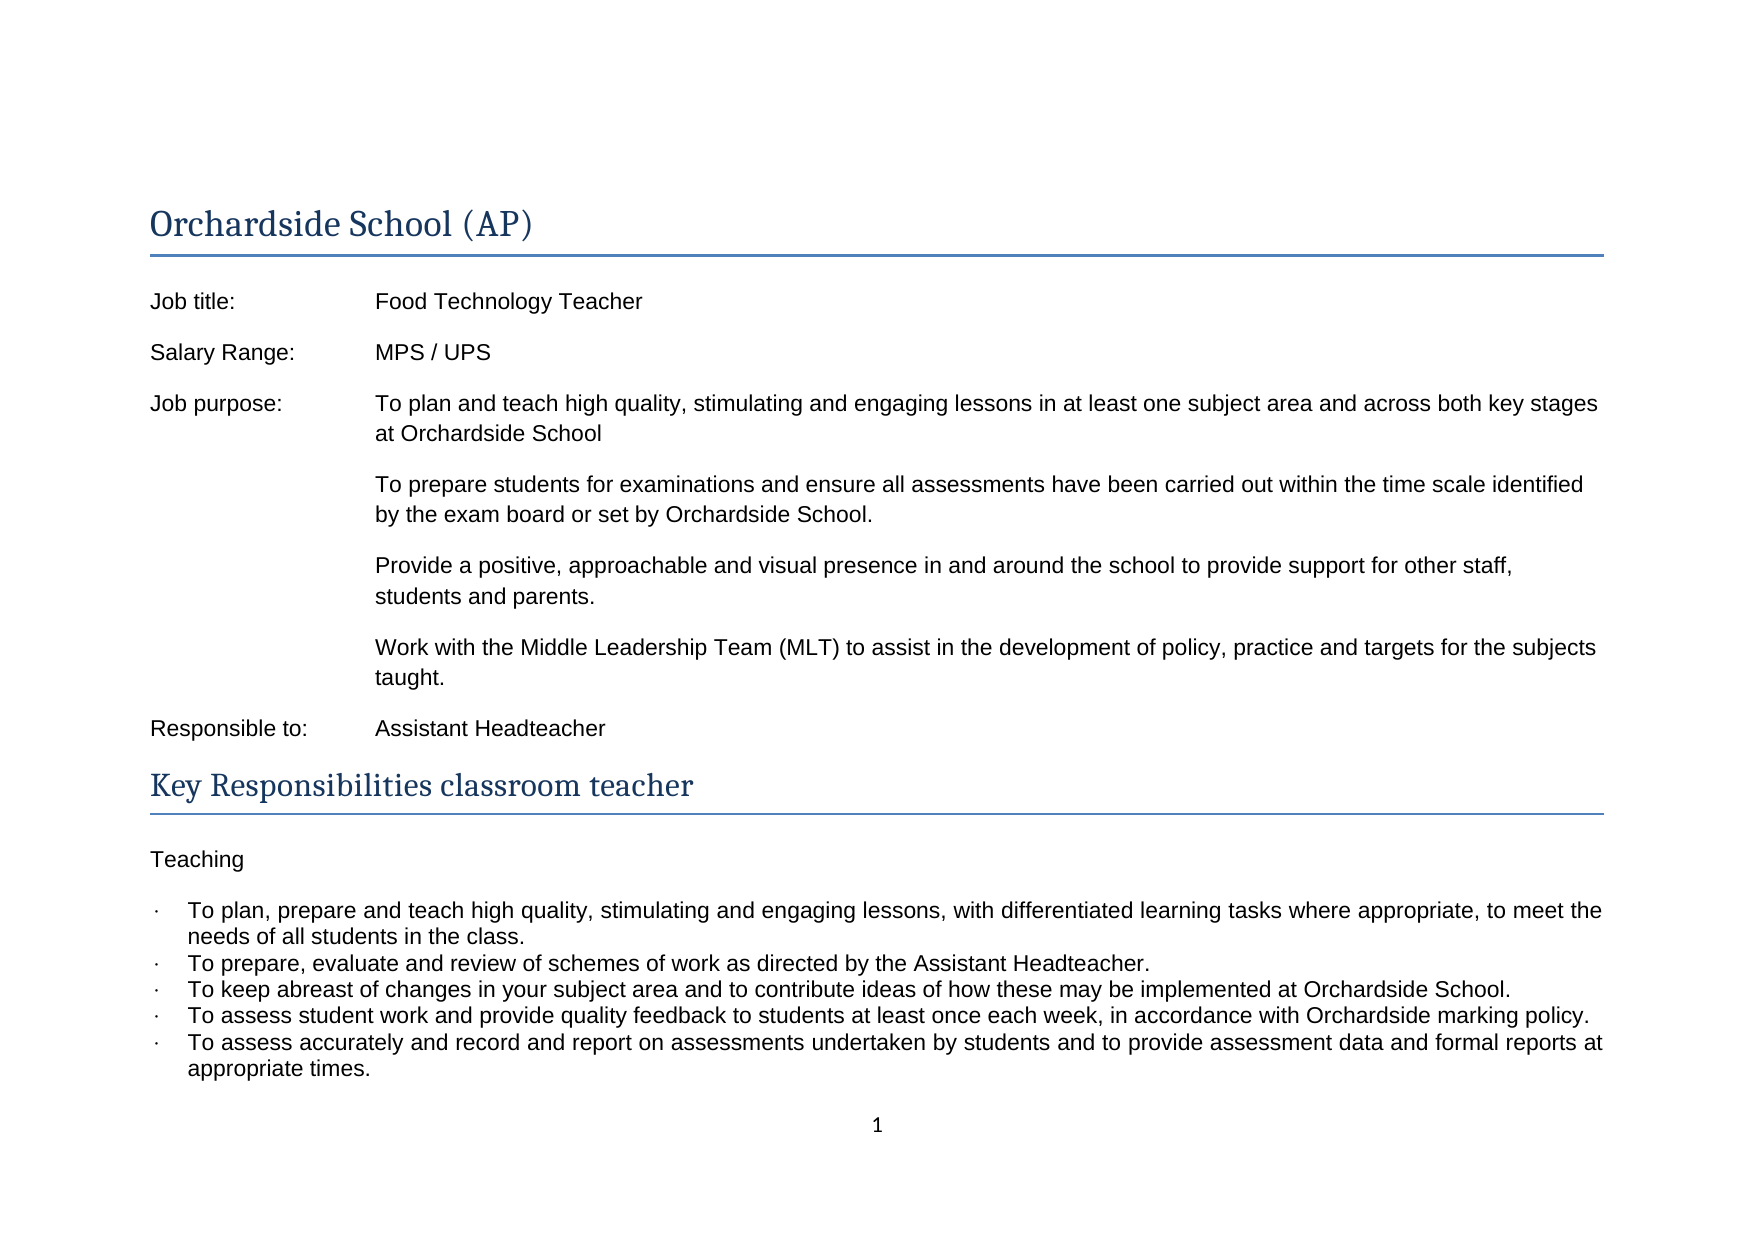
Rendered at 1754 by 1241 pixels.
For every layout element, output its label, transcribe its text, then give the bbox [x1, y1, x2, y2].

title Orchardside School (AP) [150, 203, 1604, 254]
text Job purpose: To plan and teach high quality, stimulating and engaging lessons in at least one subject area and across both key stages at Orchardside School [150, 390, 1604, 446]
text Teaching [150, 846, 1604, 872]
list To keep abreast of changes in your subject area and to contribute ideas of how these may be implemented at Orchardside School. [150, 976, 1604, 1002]
text Work with the Middle Leadership Team (MLT) to assist in the development of policy, practice and targets for the subjects taught. [375, 634, 1604, 690]
text Responsible to: Assistant Headteacher [150, 715, 1604, 741]
text Provide a positive, approachable and visual presence in and around the school to provide support for other staff, students and parents. [150, 552, 1604, 609]
title Key Responsibilities classroom teacher [150, 766, 1604, 813]
text Salary Range: MPS / UPS [150, 339, 1604, 365]
text To prepare students for examinations and ensure all assessments have been carried out within the time scale identified by the exam board or set by Orchardside School. [150, 471, 1604, 528]
list To plan, prepare and teach high quality, stimulating and engaging lessons, with differentiated learning tasks where appropriate, to meet the needs of all students in the class. [150, 897, 1604, 950]
list To prepare, evaluate and review of schemes of work as directed by the Assistant Headteacher. [150, 950, 1604, 976]
list To assess accurately and record and report on assessments undertaken by students and to provide assessment data and formal reports at appropriate times. [150, 1029, 1604, 1081]
list To assess student work and provide quality feedback to students at least once each week, in accordance with Orchardside marking policy. [150, 1002, 1604, 1029]
text Job title: Food Technology Teacher [150, 288, 1604, 314]
